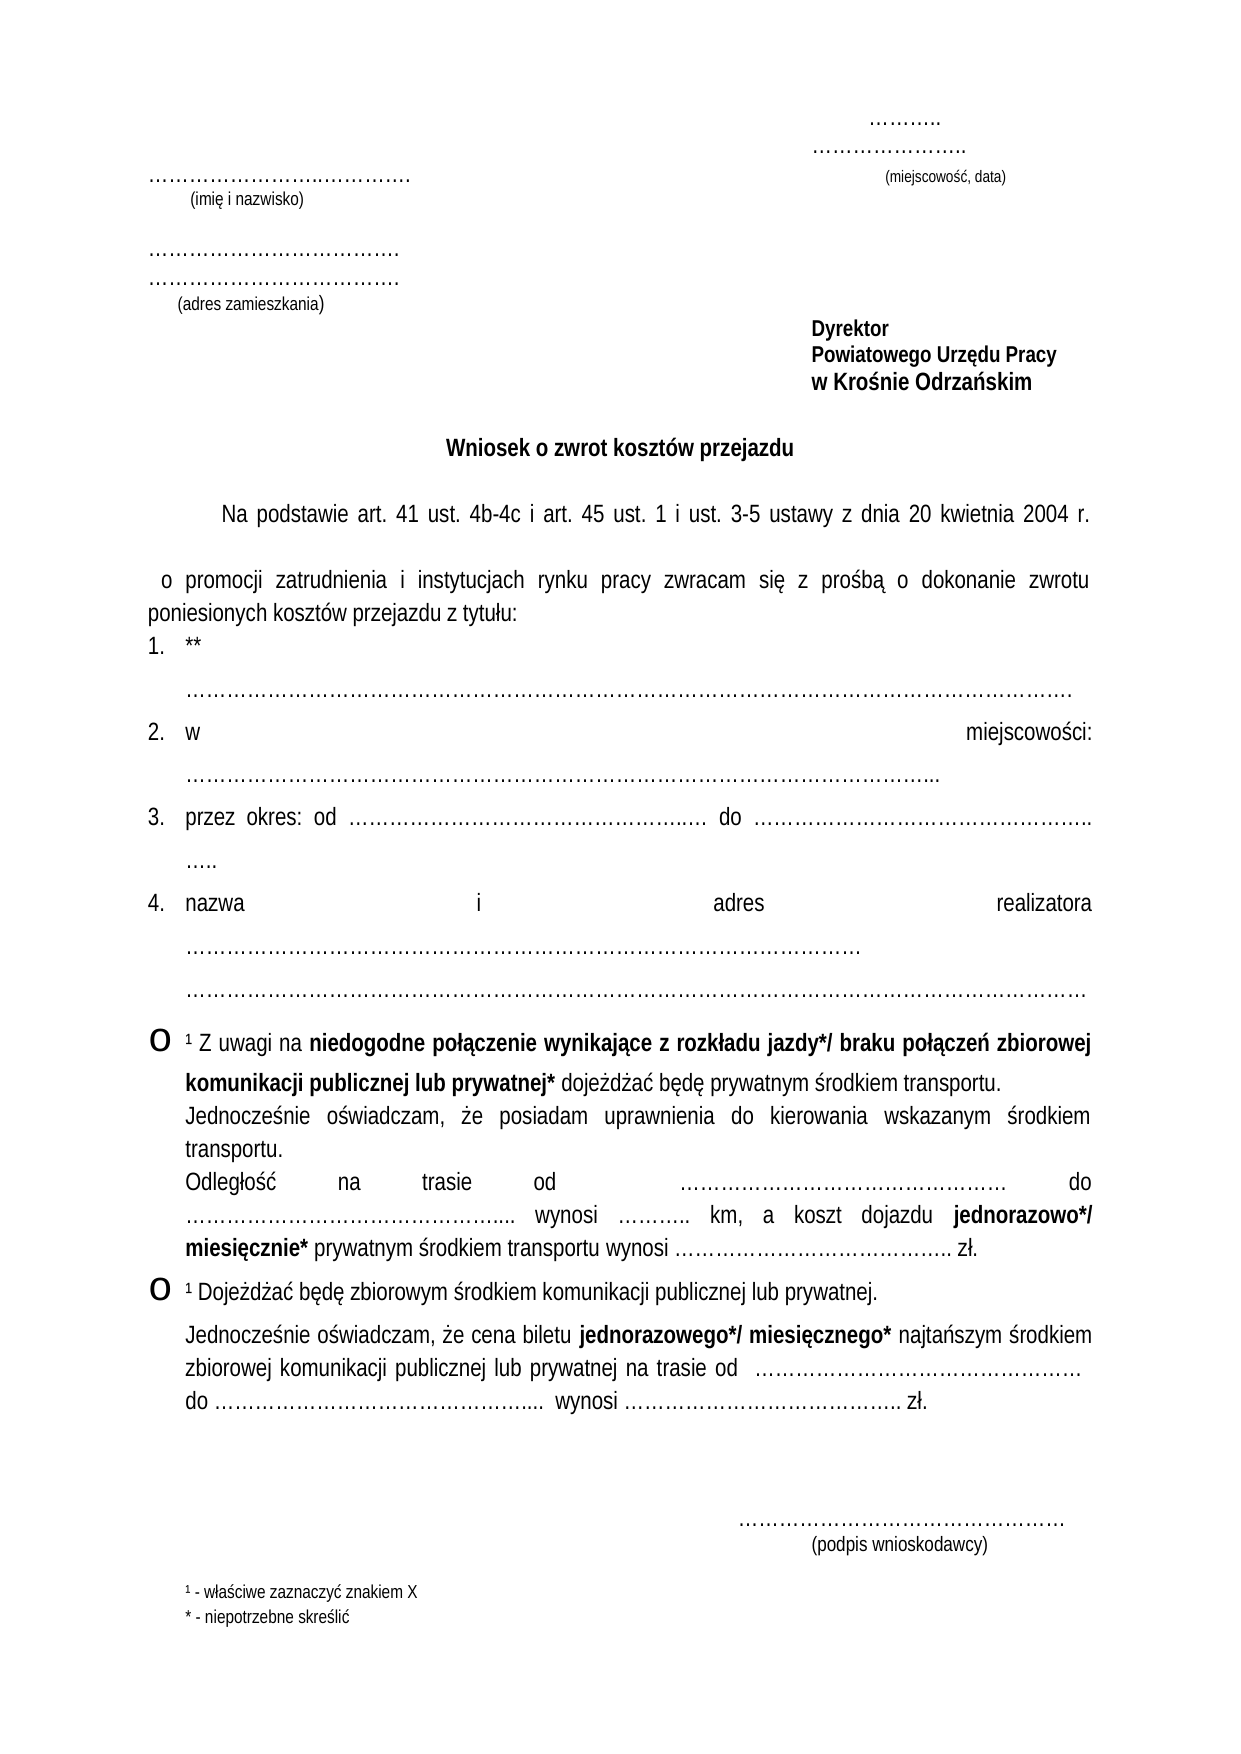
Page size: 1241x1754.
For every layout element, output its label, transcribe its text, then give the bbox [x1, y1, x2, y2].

text Wniosek o zwrot kosztów przejazdu [148, 433, 1092, 462]
text Dyrektor [738, 314, 1092, 341]
list …………………………………………………………………………………………………………………… [185, 974, 1092, 1003]
list w miejscowości: ………………………………………………………………………………………………... [148, 716, 1092, 788]
text (imię i nazwisko) [148, 188, 1092, 209]
text (adres zamieszkania) [148, 291, 1092, 314]
list Jednocześnie oświadczam, że posiadam uprawnienia do kierowania wskazanym środkiem transportu. Odległość na trasie od ………………………………………… do ……………………………………….... wynosi ……….. km, a koszt dojazdu jednorazowo*/ miesięcznie* prywatnym środkiem transportu wynosi ………………………………….. zł. [185, 1101, 1092, 1262]
text Na podstawie art. 41 ust. 4b-4c i art. 45 ust. 1 i ust. 3-5 ustawy z dnia 20 kwietnia 2004 r. o promocji zatrudnienia i instytucjach rynku pracy zwracam się z prośbą o dokonanie zwrotu poniesionych kosztów przejazdu z tytułu: [148, 499, 1092, 626]
list nazwa i adres realizatora ……………………………………………………………………………………… [148, 888, 1092, 960]
list ** …………………………………………………………………………………………………………………. [148, 631, 1092, 702]
list ¹ Dojeżdżać będę zbiorowym środkiem komunikacji publicznej lub prywatnej. [148, 1266, 1092, 1313]
list ………………………………………… [738, 1503, 1092, 1532]
text ……………………..…………. (miejscowość, data) [148, 159, 1092, 188]
list Jednocześnie oświadczam, że cena biletu jednorazowego*/ miesięcznego* najtańszym środkiem zbiorowej komunikacji publicznej lub prywatnej na trasie od ………………………………………… do ……………………………………….... wynosi ………………………………….. zł. [185, 1320, 1092, 1414]
list ¹ - właściwe zaznaczyć znakiem X [185, 1581, 1092, 1602]
list ¹ Z uwagi na niedogodne połączenie wynikające z rozkładu jazdy*/ braku połączeń zbiorowej komunikacji publicznej lub prywatnej* dojeżdżać będę prywatnym środkiem transportu. [148, 1017, 1092, 1097]
text ………………………………. [148, 262, 1092, 291]
text ………..………………….. [811, 102, 1092, 159]
text w Krośnie Odrzańskim [811, 367, 1092, 396]
list (podpis wnioskodawcy) [775, 1532, 1092, 1556]
text ………………………………. [148, 233, 1092, 262]
list przez okres: od …………………………………………..… do …………………………………………..….. [148, 802, 1092, 874]
text * - niepotrzebne skreślić [185, 1606, 1092, 1627]
text Powiatowego Urzędu Pracy [762, 341, 1092, 367]
